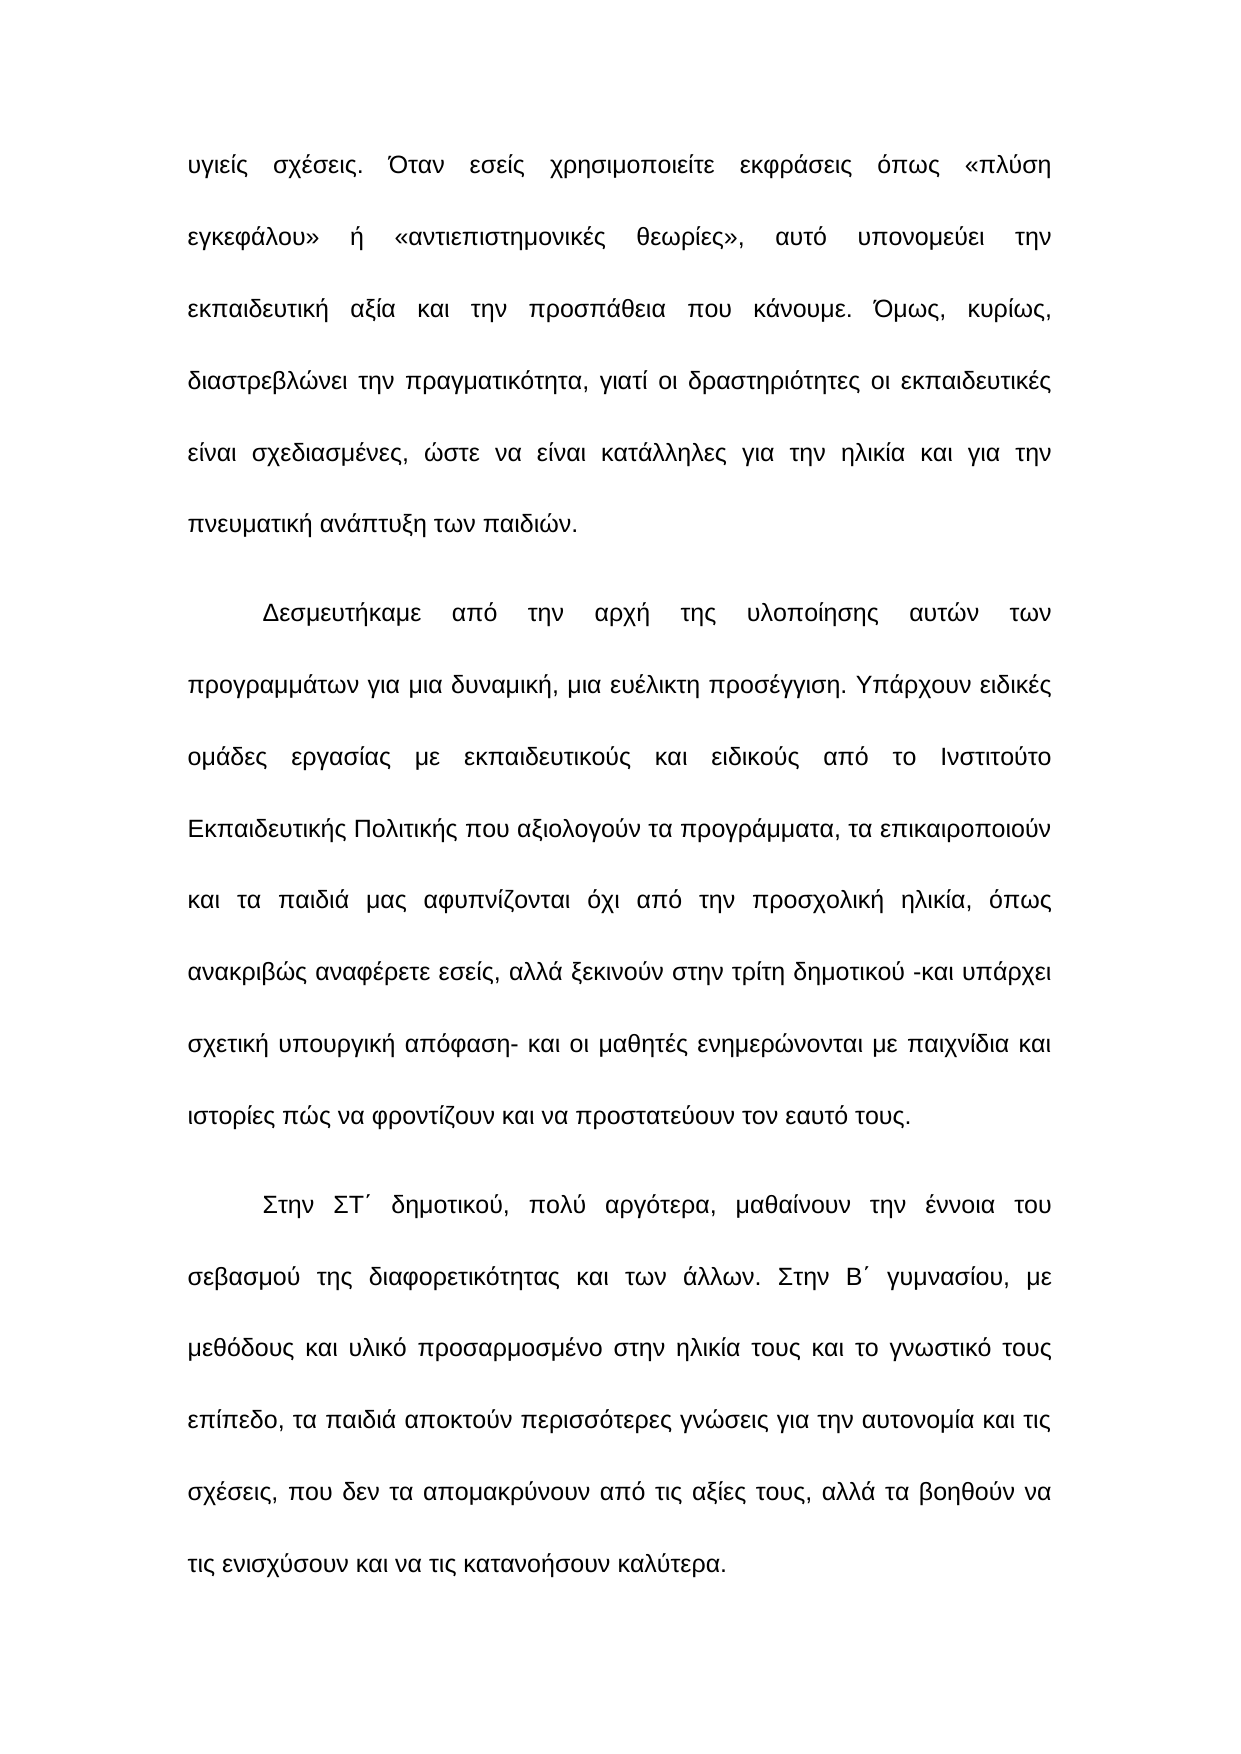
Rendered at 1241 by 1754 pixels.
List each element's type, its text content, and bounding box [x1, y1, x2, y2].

text Δεσμευτήκαμε από την αρχή της υλοποίησης αυτών των προγραμμάτων για μια δυναμική, μια ευέλικτη προσέγγιση. Υπάρχουν ειδικές ομάδες εργασίας με εκπαιδευτικούς και ειδικούς από το Ινστιτούτο Εκπαιδευτικής Πολιτικής που αξιολογούν τα προγράμματα, τα επικαιροποιούν και τα παιδιά μας αφυπνίζονται όχι από την προσχολική ηλικία, όπως ανακριβώς αναφέρετε εσείς, αλλά ξεκινούν στην τρίτη δημοτικού -και υπάρχει σχετική υπουργική απόφαση- και οι μαθητές ενημερώνονται με παιχνίδια και ιστορίες πώς να φροντίζουν και να προστατεύουν τον εαυτό τους. [187, 598, 1053, 1130]
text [187, 150, 1053, 538]
text Στην ΣΤ΄ δημοτικού, πολύ αργότερα, μαθαίνουν την έννοια του σεβασμού της διαφορετικότητας και των άλλων. Στην Β΄ γυμνασίου, με μεθόδους και υλικό προσαρμοσμένο στην ηλικία τους και το γνωστικό τους επίπεδο, τα παιδιά αποκτούν περισσότερες γνώσεις για την αυτονομία και τις σχέσεις, που δεν τα απομακρύνουν από τις αξίες τους, αλλά τα βοηθούν να τις ενισχύσουν και να τις κατανοήσουν καλύτερα. [187, 1189, 1053, 1578]
